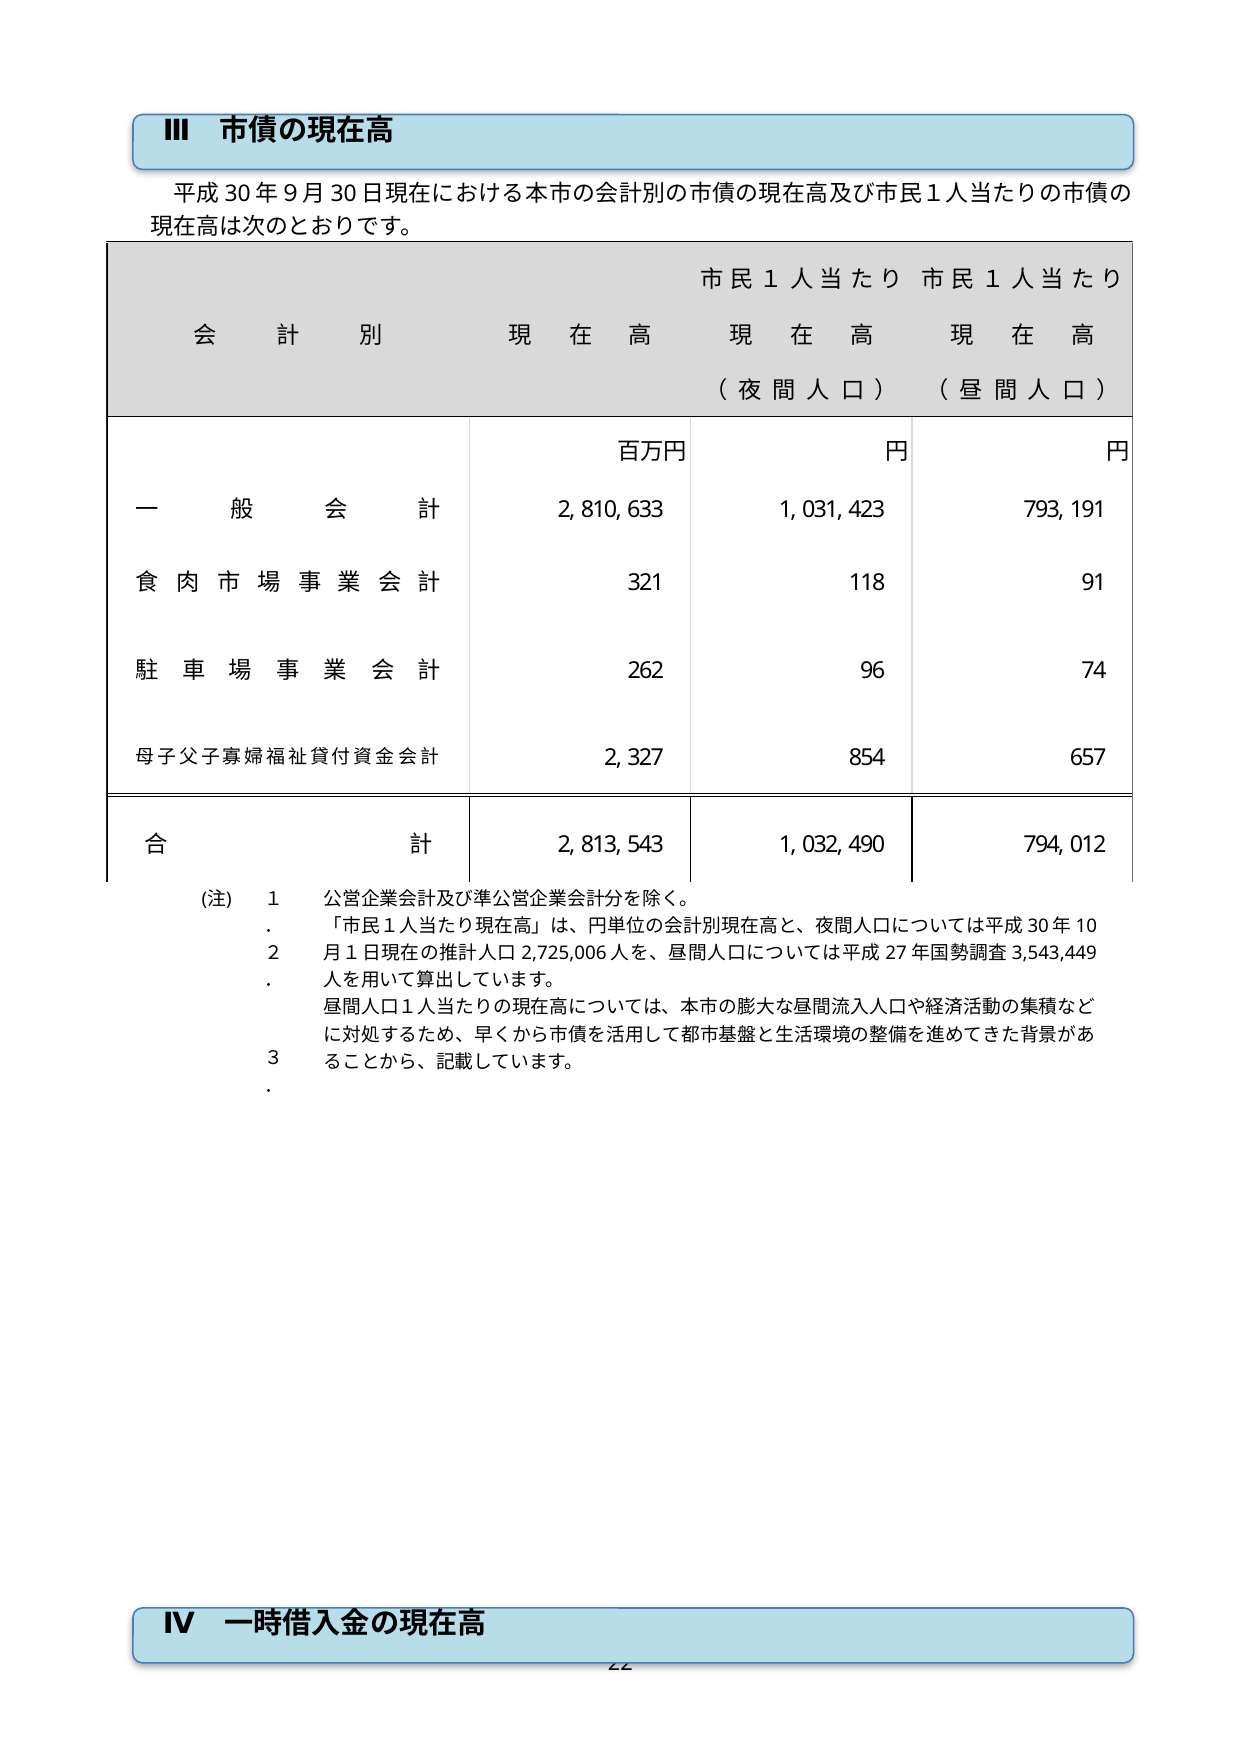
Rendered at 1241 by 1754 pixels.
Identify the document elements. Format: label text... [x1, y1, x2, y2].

text 平成30年９月30日現在における本市の会計別の市債の現在高及び市民１人当たりの市債の現在高は次のとおりです。 [150, 174, 1134, 241]
table_header １． ２． ３． [254, 883, 313, 1123]
table_header (注) [179, 883, 254, 1123]
table_header 公営企業会計及び準公営企業会計分を除く。 「市民１人当たり現在高」は、円単位の会計別現在高と、夜間人口については平成30年10月１日現在の推計人口2,725,006人を、昼間人口については平成27年国勢調査3,543,449人を用いて算出しています。 昼間人口１人当たりの現在高については、本市の膨大な昼間流入人口や経済活動の集積などに対処するため、早くから市債を活用して都市基盤と生活環境の整備を進めてきた背景があることから、記載しています。 [313, 883, 1112, 1123]
